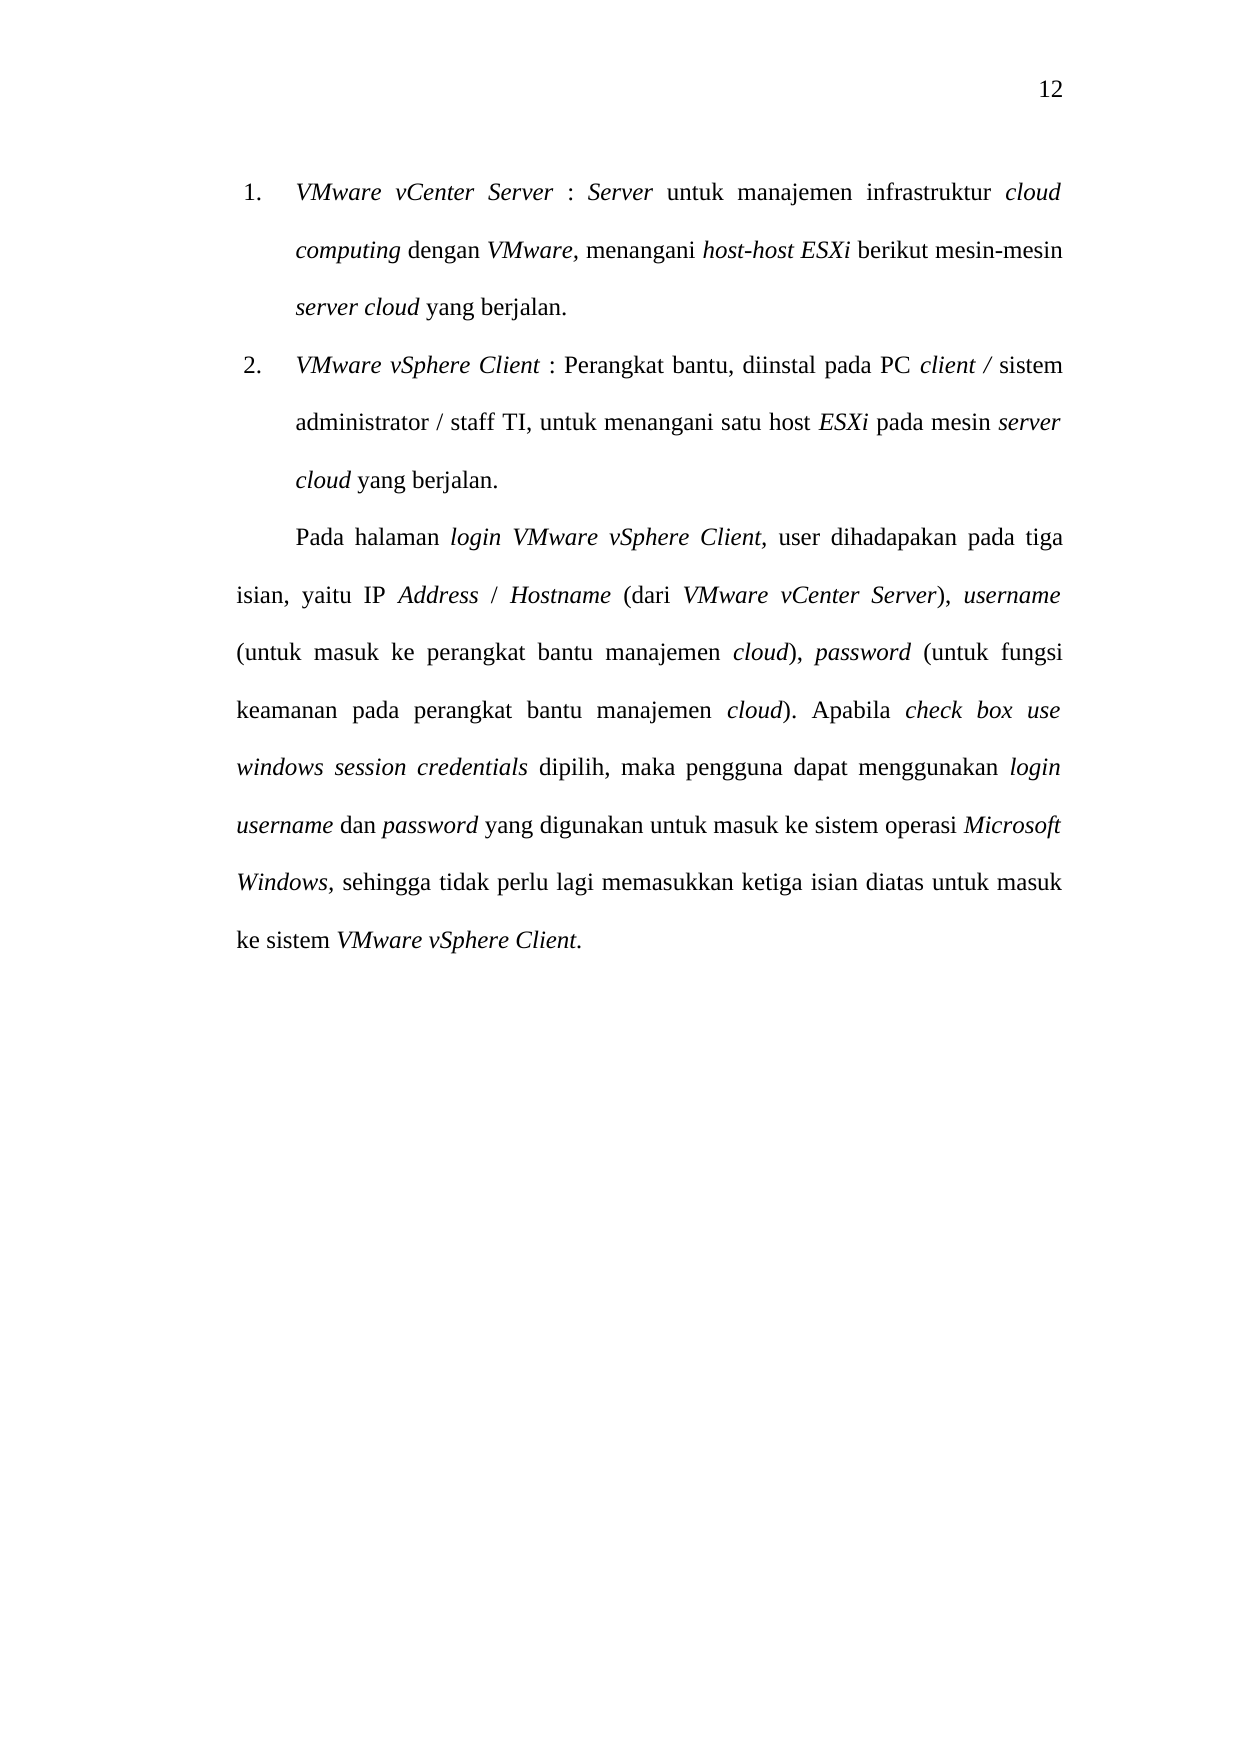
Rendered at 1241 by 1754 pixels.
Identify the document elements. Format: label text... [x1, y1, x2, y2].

list VMware vCenter Server : Server untuk manajemen infrastruktur cloud computing dengan VMware, menangani host-host ESXi berikut mesin-mesin server cloud yang berjalan. [243, 177, 1063, 321]
list Pada halaman login VMware vSphere Client, user dihadapakan pada tiga isian, yaitu IP Address / Hostname (dari VMware vCenter Server), username (untuk masuk ke perangkat bantu manajemen cloud), password (untuk fungsi keamanan pada perangkat bantu manajemen cloud). Apabila check box use windows session credentials dipilih, maka pengguna dapat menggunakan login username dan password yang digunakan untuk masuk ke sistem operasi Microsoft Windows, sehingga tidak perlu lagi memasukkan ketiga isian diatas untuk masuk ke sistem VMware vSphere Client. [236, 522, 1063, 953]
list VMware vSphere Client : Perangkat bantu, diinstal pada PC client / sistem administrator / staff TI, untuk menangani satu host ESXi pada mesin server cloud yang berjalan. [243, 350, 1063, 493]
